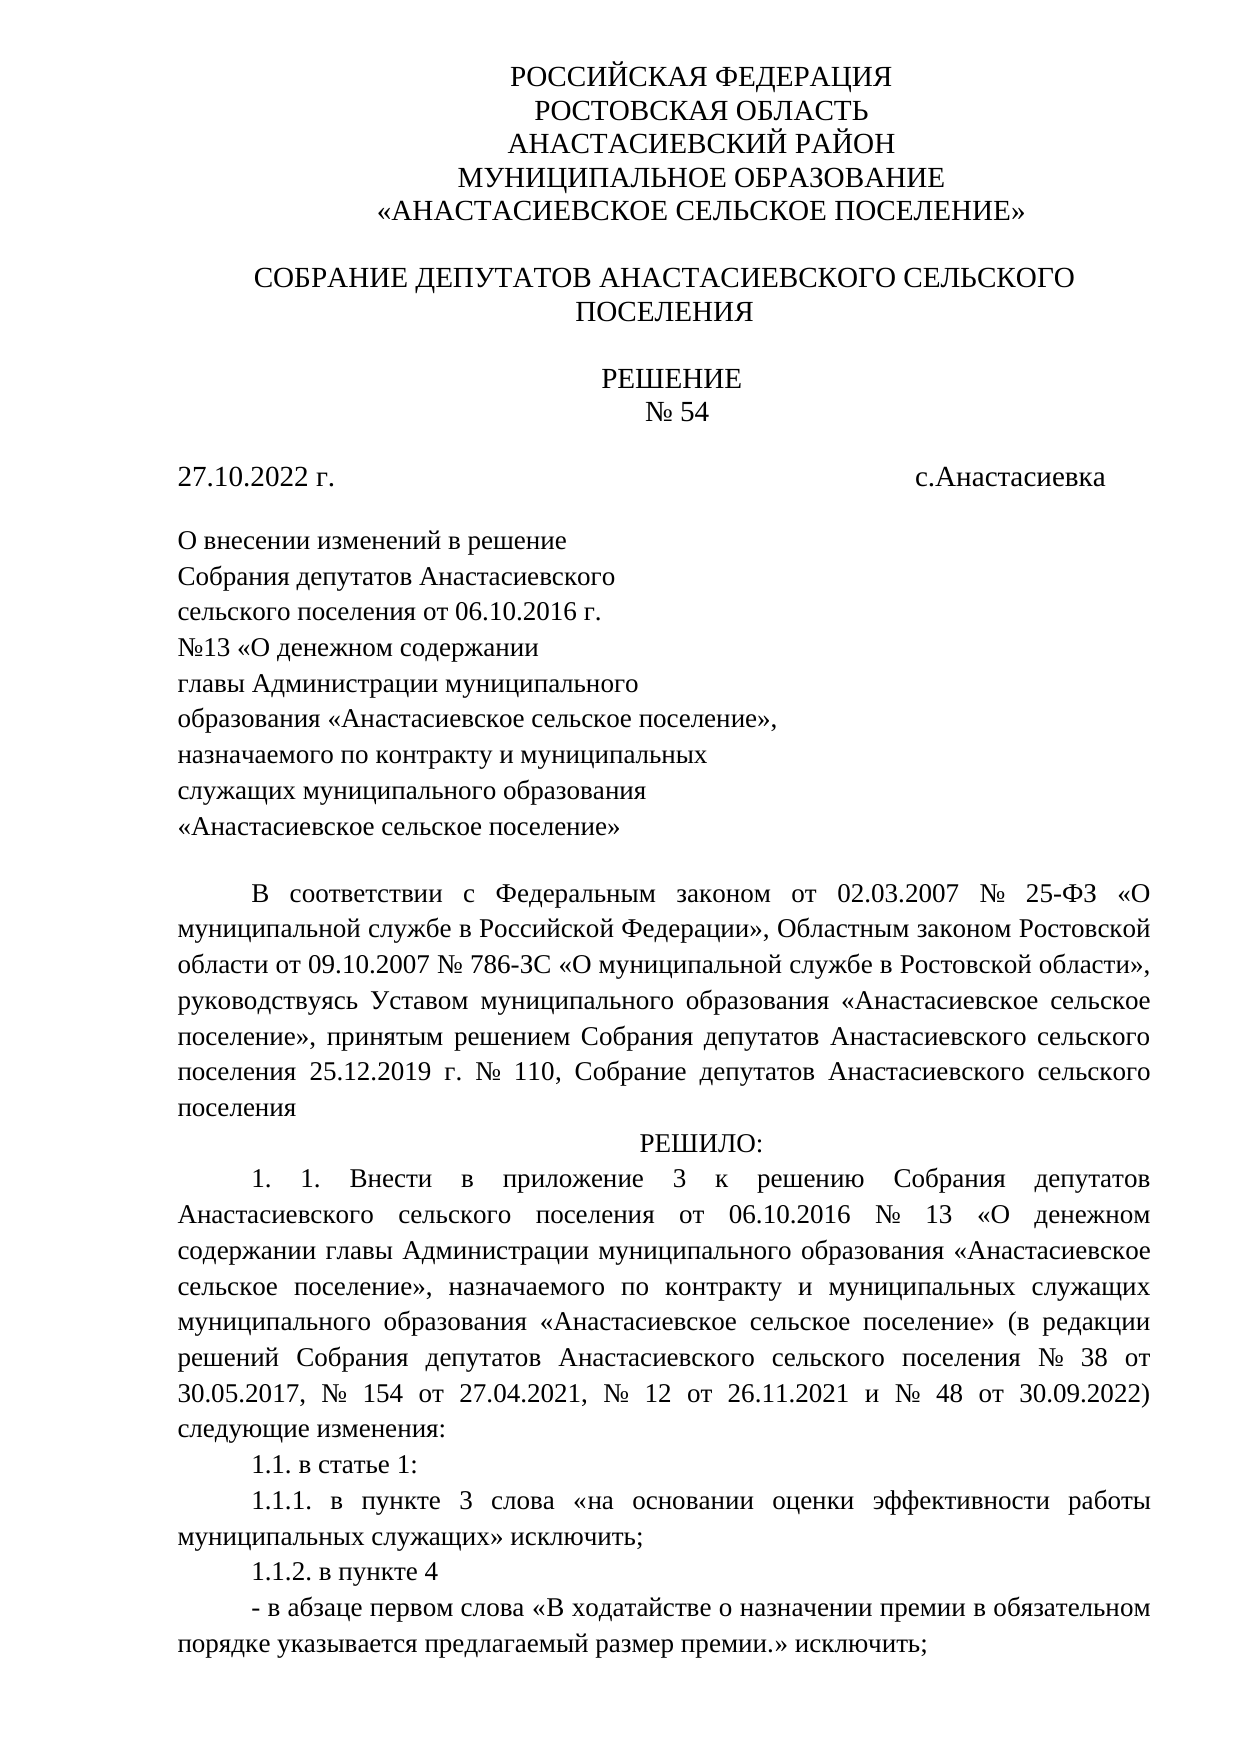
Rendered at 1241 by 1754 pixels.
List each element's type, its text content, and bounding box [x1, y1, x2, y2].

text «АНАСТАСИЕВСКОЕ СЕЛЬСКОЕ ПОСЕЛЕНИЕ» [177, 193, 1152, 227]
text назначаемого по контракту и муниципальных [177, 738, 1152, 769]
text РОСТОВСКАЯ ОБЛАСТЬ [177, 93, 1152, 126]
text 1.1.1. в пункте 3 слова «на основании оценки эффективности работы муниципальных служащих» исключить; [177, 1484, 1152, 1551]
text О внесении изменений в решение [177, 524, 1152, 555]
text № 54 [177, 394, 1152, 428]
text «Анастасиевское сельское поселение» [177, 810, 1152, 841]
text МУНИЦИПАЛЬНОЕ ОБРАЗОВАНИЕ [177, 160, 1152, 193]
text В соответствии с Федеральным законом от 02.03.2007 № 25-ФЗ «О муниципальной службе в Российской Федерации», Областным законом Ростовской области от 09.10.2007 № 786-ЗС «О муниципальной службе в Ростовской области», руководствуясь Уставом муниципального образования «Анастасиевское сельское поселение», принятым решением Собрания депутатов Анастасиевского сельского поселения 25.12.2019 г. № 110, Собрание депутатов Анастасиевского сельского поселения [177, 877, 1152, 1122]
text образования «Анастасиевское сельское поселение», [177, 703, 1152, 734]
text АНАСТАСИЕВСКИЙ РАЙОН [177, 126, 1152, 160]
text 1.1.2. в пункте 4 [177, 1556, 1152, 1587]
text СОБРАНИЕ ДЕПУТАТОВ АНАСТАСИЕВСКОГО СЕЛЬСКОГО ПОСЕЛЕНИЯ [177, 260, 1152, 327]
text сельского поселения от 06.10.2016 г. [177, 595, 1152, 627]
text 27.10.2022 г. с.Анастасиевка [177, 459, 1152, 493]
text служащих муниципального образования [177, 774, 1152, 805]
text - в абзаце первом слова «В ходатайстве о назначении премии в обязательном порядке указывается предлагаемый размер премии.» исключить; [177, 1591, 1152, 1658]
text 1.1. в статье 1: [177, 1448, 1152, 1479]
text Собрания депутатов Анастасиевского [177, 560, 1152, 591]
text главы Администрации муниципального [177, 667, 1152, 698]
text №13 «О денежном содержании [177, 631, 1152, 662]
text 1. 1. Внести в приложение 3 к решению Собрания депутатов Анастасиевского сельского поселения от 06.10.2016 № 13 «О денежном содержании главы Администрации муниципального образования «Анастасиевское сельское поселение», назначаемого по контракту и муниципальных служащих муниципального образования «Анастасиевское сельское поселение» (в редакции решений Собрания депутатов Анастасиевского сельского поселения № 38 от 30.05.2017, № 154 от 27.04.2021, № 12 от 26.11.2021 и № 48 от 30.09.2022) следующие изменения: [177, 1162, 1152, 1444]
title РОССИЙСКАЯ ФЕДЕРАЦИЯ [177, 59, 1152, 93]
text РЕШИЛО: [177, 1127, 1152, 1158]
text РЕШЕНИЕ [177, 361, 1152, 394]
